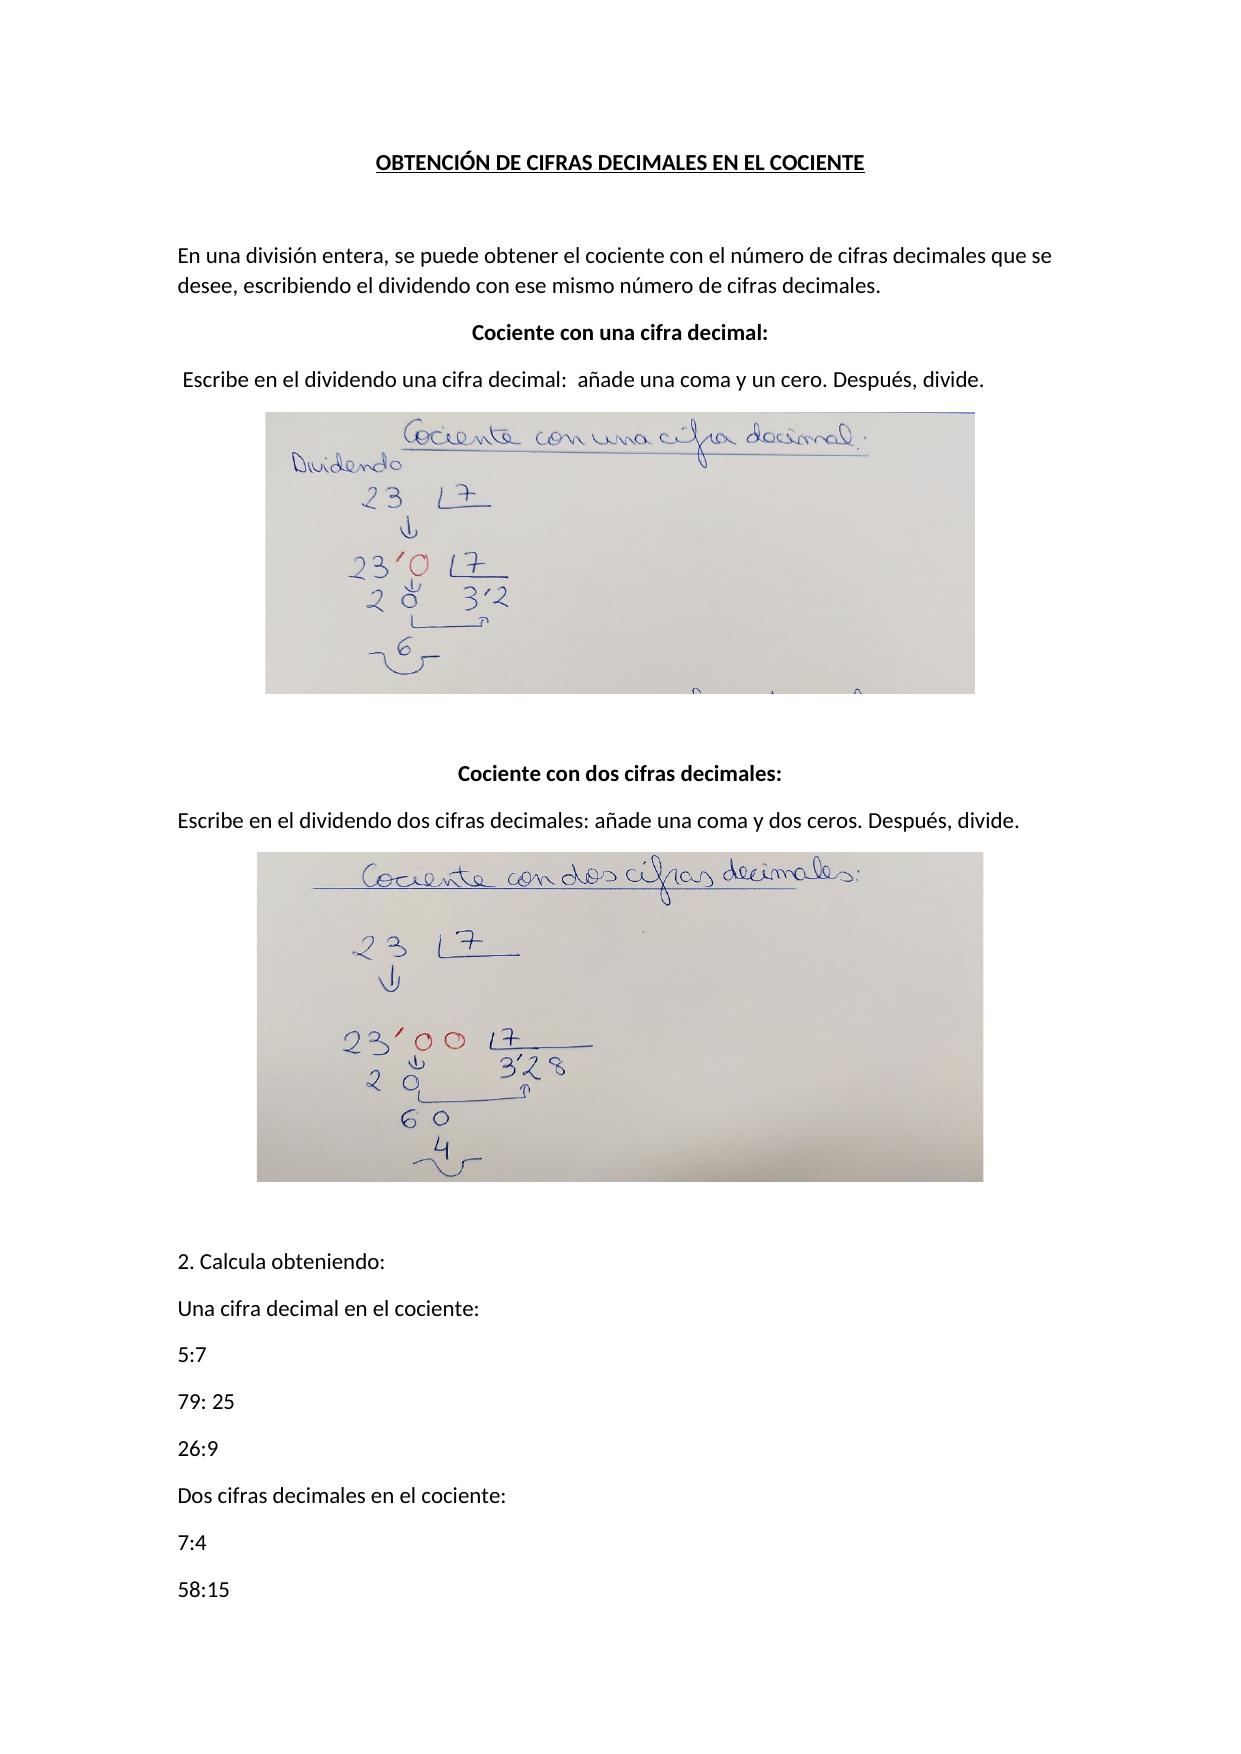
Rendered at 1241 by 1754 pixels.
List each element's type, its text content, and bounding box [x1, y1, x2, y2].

text OBTENCIÓN DE CIFRAS DECIMALES EN EL COCIENTE [177, 148, 1063, 176]
text Cociente con una cifra decimal: [177, 318, 1063, 346]
text 79: 25 [177, 1387, 1063, 1415]
text Escribe en el dividendo dos cifras decimales: añade una coma y dos ceros. Después, divide. [177, 806, 1063, 834]
text Dos cifras decimales en el cociente: [177, 1481, 1063, 1509]
text 58:15 [177, 1575, 1063, 1603]
text Cociente con dos cifras decimales: [177, 759, 1063, 787]
text 7:4 [177, 1528, 1063, 1556]
picture [256, 852, 984, 1182]
text 2. Calcula obteniendo: [177, 1247, 1063, 1275]
text 5:7 [177, 1341, 1063, 1368]
text 26:9 [177, 1434, 1063, 1462]
text En una división entera, se puede obtener el cociente con el número de cifras decimales que se desee, escribiendo el dividendo con ese mismo número de cifras decimales. [177, 241, 1063, 299]
text Escribe en el dividendo una cifra decimal: añade una coma y un cero. Después, divide. [177, 365, 1063, 393]
text Una cifra decimal en el cociente: [177, 1294, 1063, 1322]
picture [265, 412, 975, 694]
